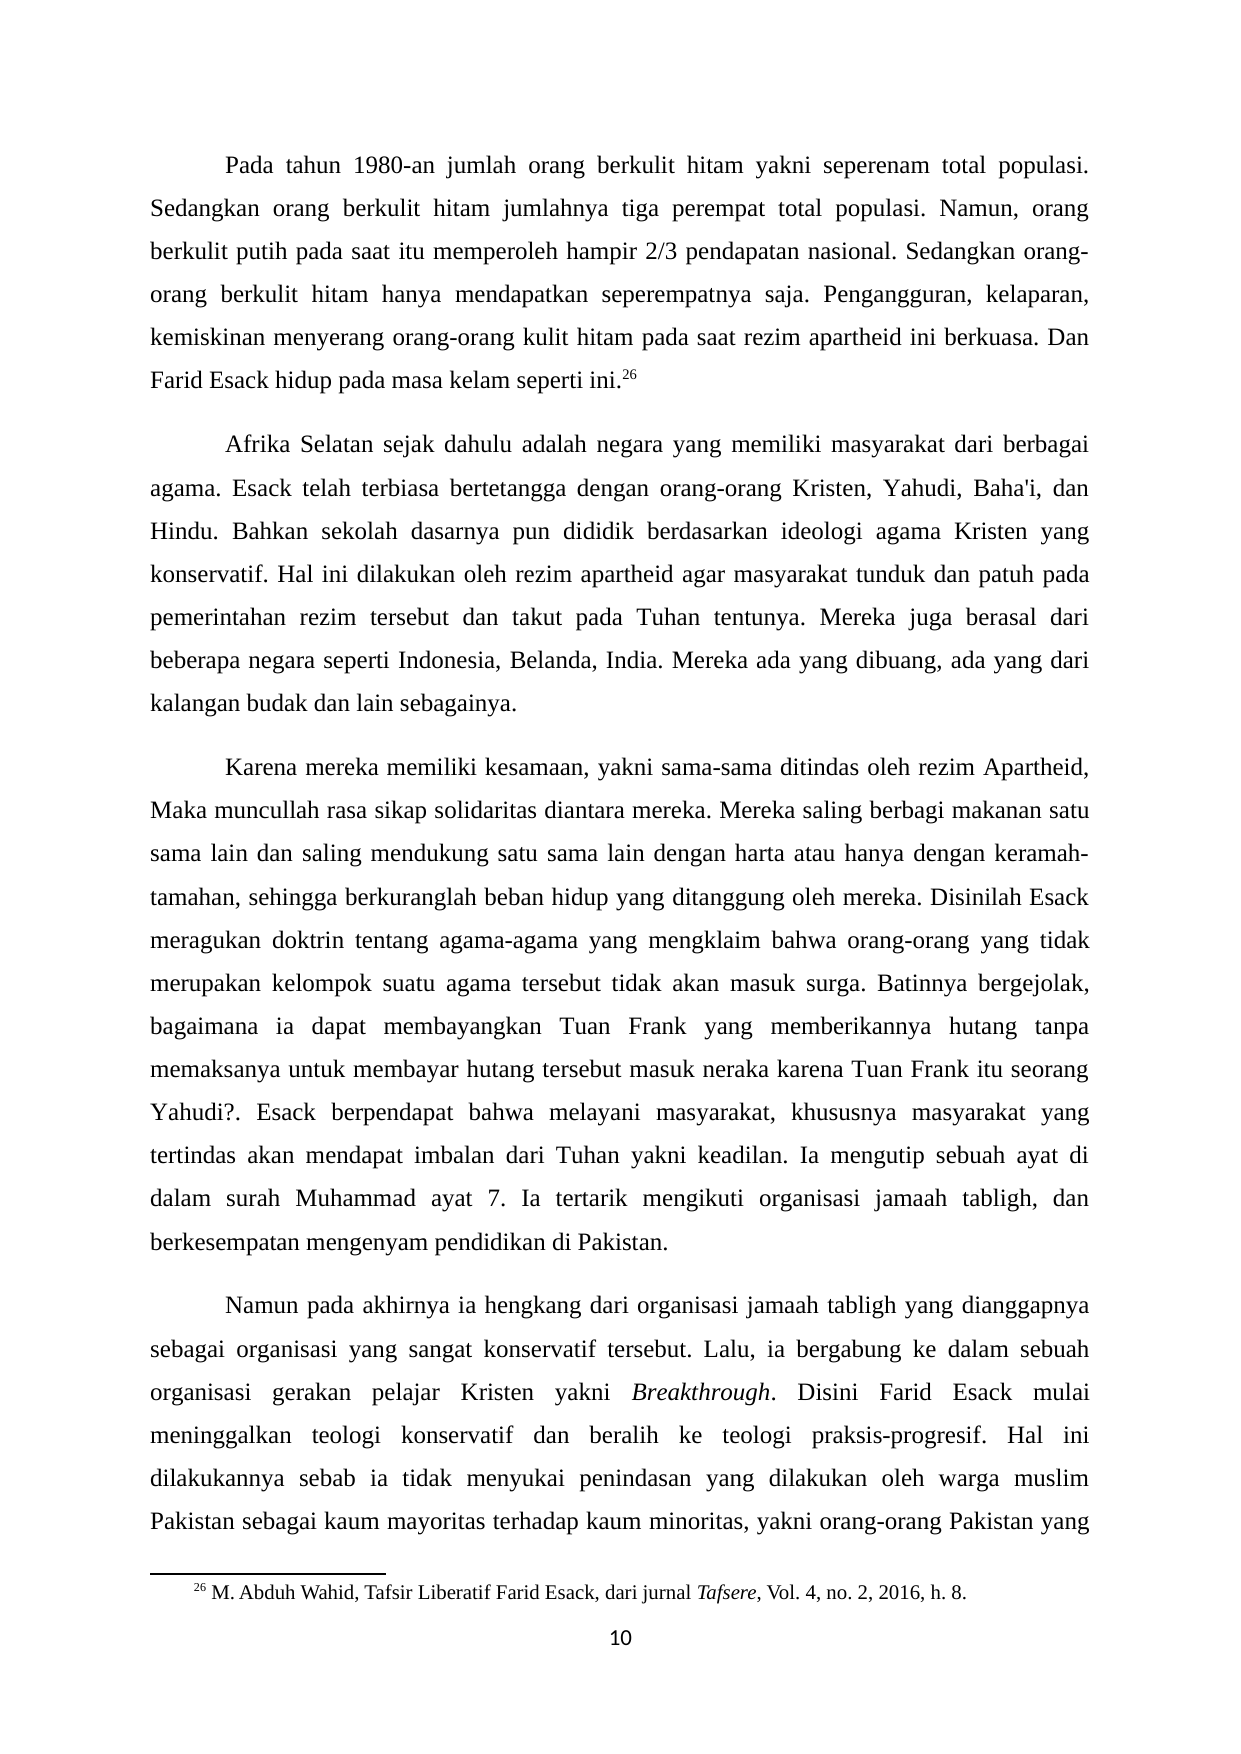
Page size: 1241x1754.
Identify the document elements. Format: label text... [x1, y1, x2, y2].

text Afrika Selatan sejak dahulu adalah negara yang memiliki masyarakat dari berbagai agama. Esack telah terbiasa bertetangga dengan orang-orang Kristen, Yahudi, Baha'i, dan Hindu. Bahkan sekolah dasarnya pun dididik berdasarkan ideologi agama Kristen yang konservatif. Hal ini dilakukan oleh rezim apartheid agar masyarakat tunduk dan patuh pada pemerintahan rezim tersebut dan takut pada Tuhan tentunya. Mereka juga berasal dari beberapa negara seperti Indonesia, Belanda, India. Mereka ada yang dibuang, ada yang dari kalangan budak dan lain sebagainya. [150, 429, 1090, 717]
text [150, 1291, 1090, 1535]
text Karena mereka memiliki kesamaan, yakni sama-sama ditindas oleh rezim Apartheid, Maka muncullah rasa sikap solidaritas diantara mereka. Mereka saling berbagi makanan satu sama lain dan saling mendukung satu sama lain dengan harta atau hanya dengan keramah-tamahan, sehingga berkuranglah beban hidup yang ditanggung oleh mereka. Disinilah Esack meragukan doktrin tentang agama-agama yang mengklaim bahwa orang-orang yang tidak merupakan kelompok suatu agama tersebut tidak akan masuk surga. Batinnya bergejolak, bagaimana ia dapat membayangkan Tuan Frank yang memberikannya hutang tanpa memaksanya untuk membayar hutang tersebut masuk neraka karena Tuan Frank itu seorang Yahudi?. Esack berpendapat bahwa melayani masyarakat, khususnya masyarakat yang tertindas akan mendapat imbalan dari Tuhan yakni keadilan. Ia mengutip sebuah ayat di dalam surah Muhammad ayat 7. Ia tertarik mengikuti organisasi jamaah tabligh, dan berkesempatan mengenyam pendidikan di Pakistan. [150, 752, 1090, 1255]
text Pada tahun 1980-an jumlah orang berkulit hitam yakni seperenam total populasi. Sedangkan orang berkulit hitam jumlahnya tiga perempat total populasi. Namun, orang berkulit putih pada saat itu memperoleh hampir 2/3 pendapatan nasional. Sedangkan orang-orang berkulit hitam hanya mendapatkan seperempatnya saja. Pengangguran, kelaparan, kemiskinan menyerang orang-orang kulit hitam pada saat rezim apartheid ini berkuasa. Dan Farid Esack hidup pada masa kelam seperti ini. [150, 150, 1090, 394]
